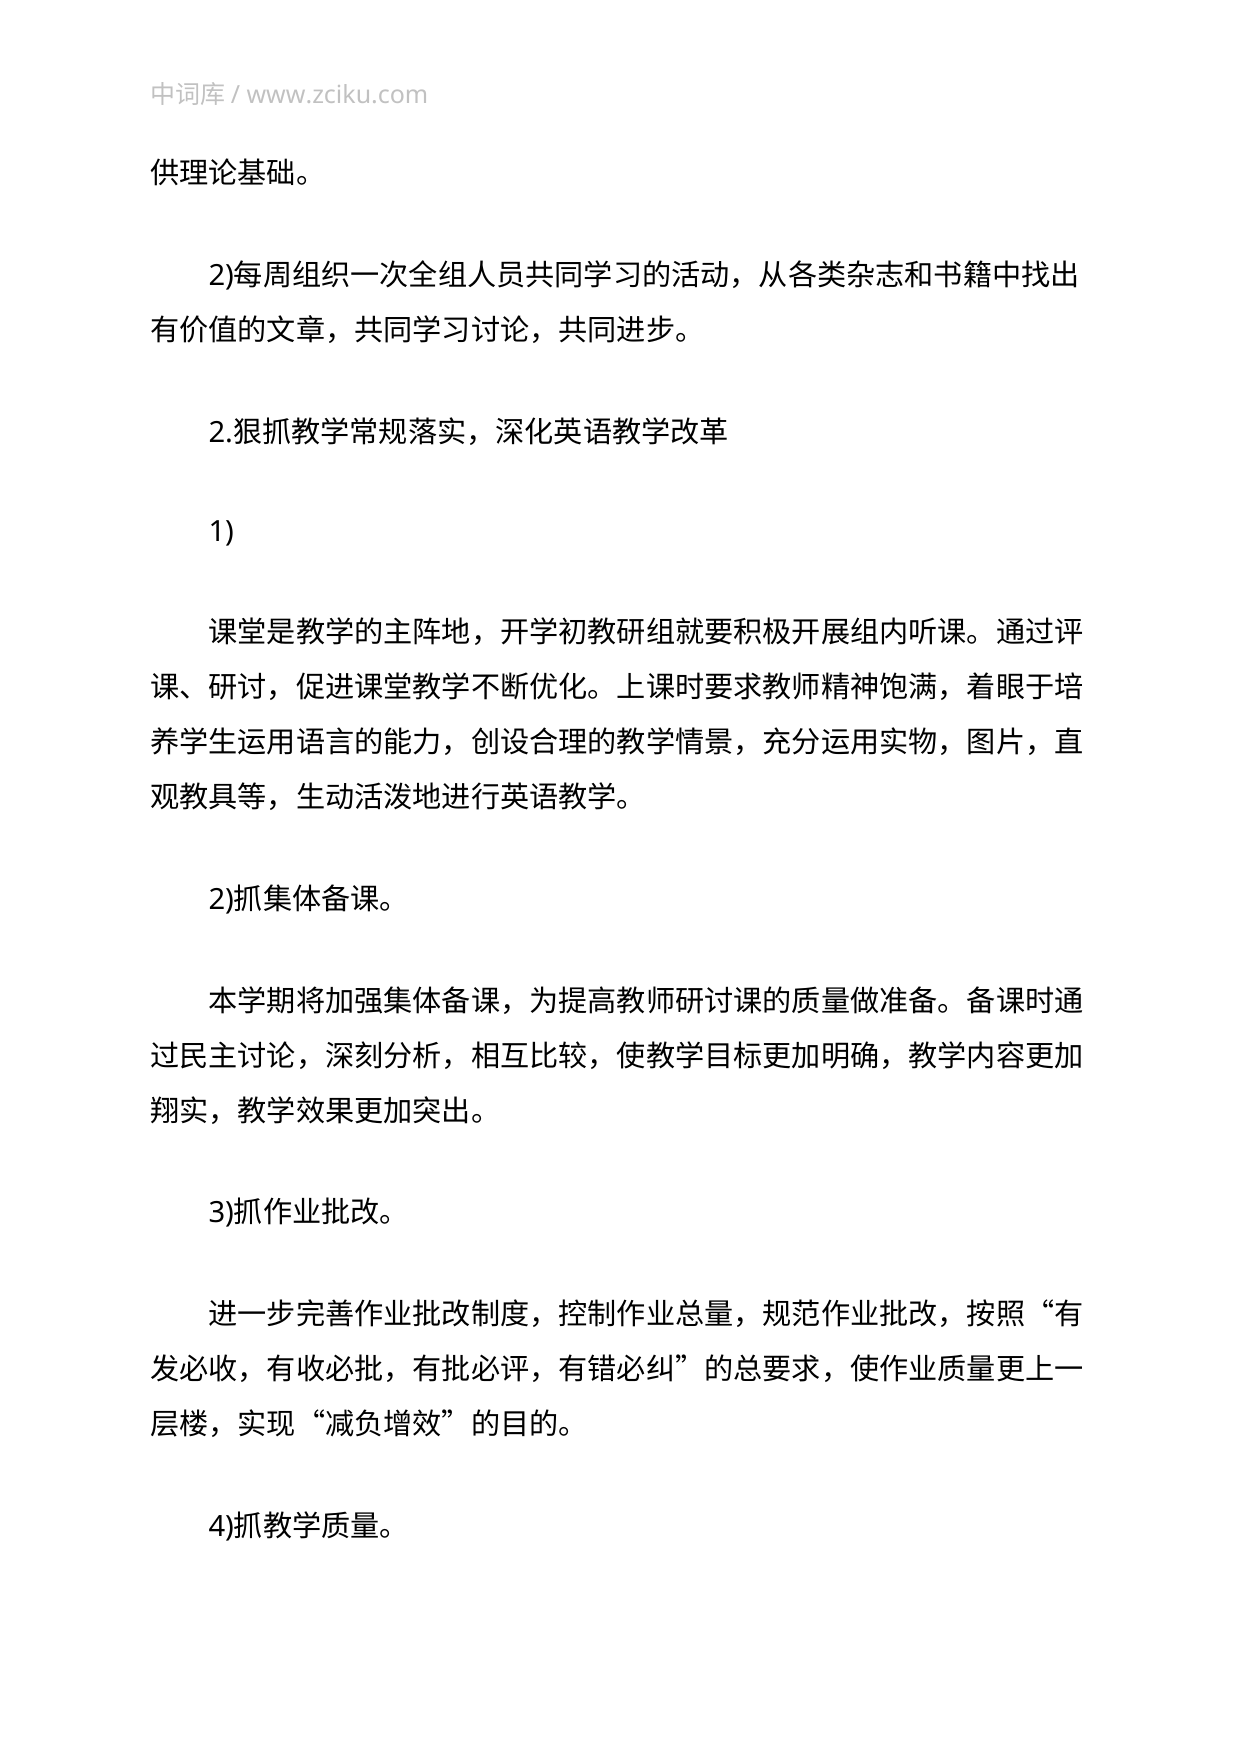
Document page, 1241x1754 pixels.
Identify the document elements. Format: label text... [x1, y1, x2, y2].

text 3)抓作业批改。 [150, 1189, 1090, 1231]
text 4)抓教学质量。 [150, 1502, 1090, 1545]
text 1) [150, 511, 1090, 550]
text 课堂是教学的主阵地，开学初教研组就要积极开展组内听课。通过评课、研讨，促进课堂教学不断优化。上课时要求教师精神饱满，着眼于培养学生运用语言的能力，创设合理的教学情景，充分运用实物，图片，直观教具等，生动活泼地进行英语教学。 [150, 609, 1090, 816]
text 2)抓集体备课。 [150, 875, 1090, 918]
text 本学期将加强集体备课，为提高教师研讨课的质量做准备。备课时通过民主讨论，深刻分析，相互比较，使教学目标更加明确，教学内容更加翔实，教学效果更加突出。 [150, 977, 1090, 1129]
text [150, 150, 1090, 192]
text 2)每周组织一次全组人员共同学习的活动，从各类杂志和书籍中找出有价值的文章，共同学习讨论，共同进步。 [150, 252, 1090, 349]
text 2.狠抓教学常规落实，深化英语教学改革 [150, 408, 1090, 451]
text 进一步完善作业批改制度，控制作业总量，规范作业批改，按照“有发必收，有收必批，有批必评，有错必纠”的总要求，使作业质量更上一层楼，实现“减负增效”的目的。 [150, 1291, 1090, 1443]
